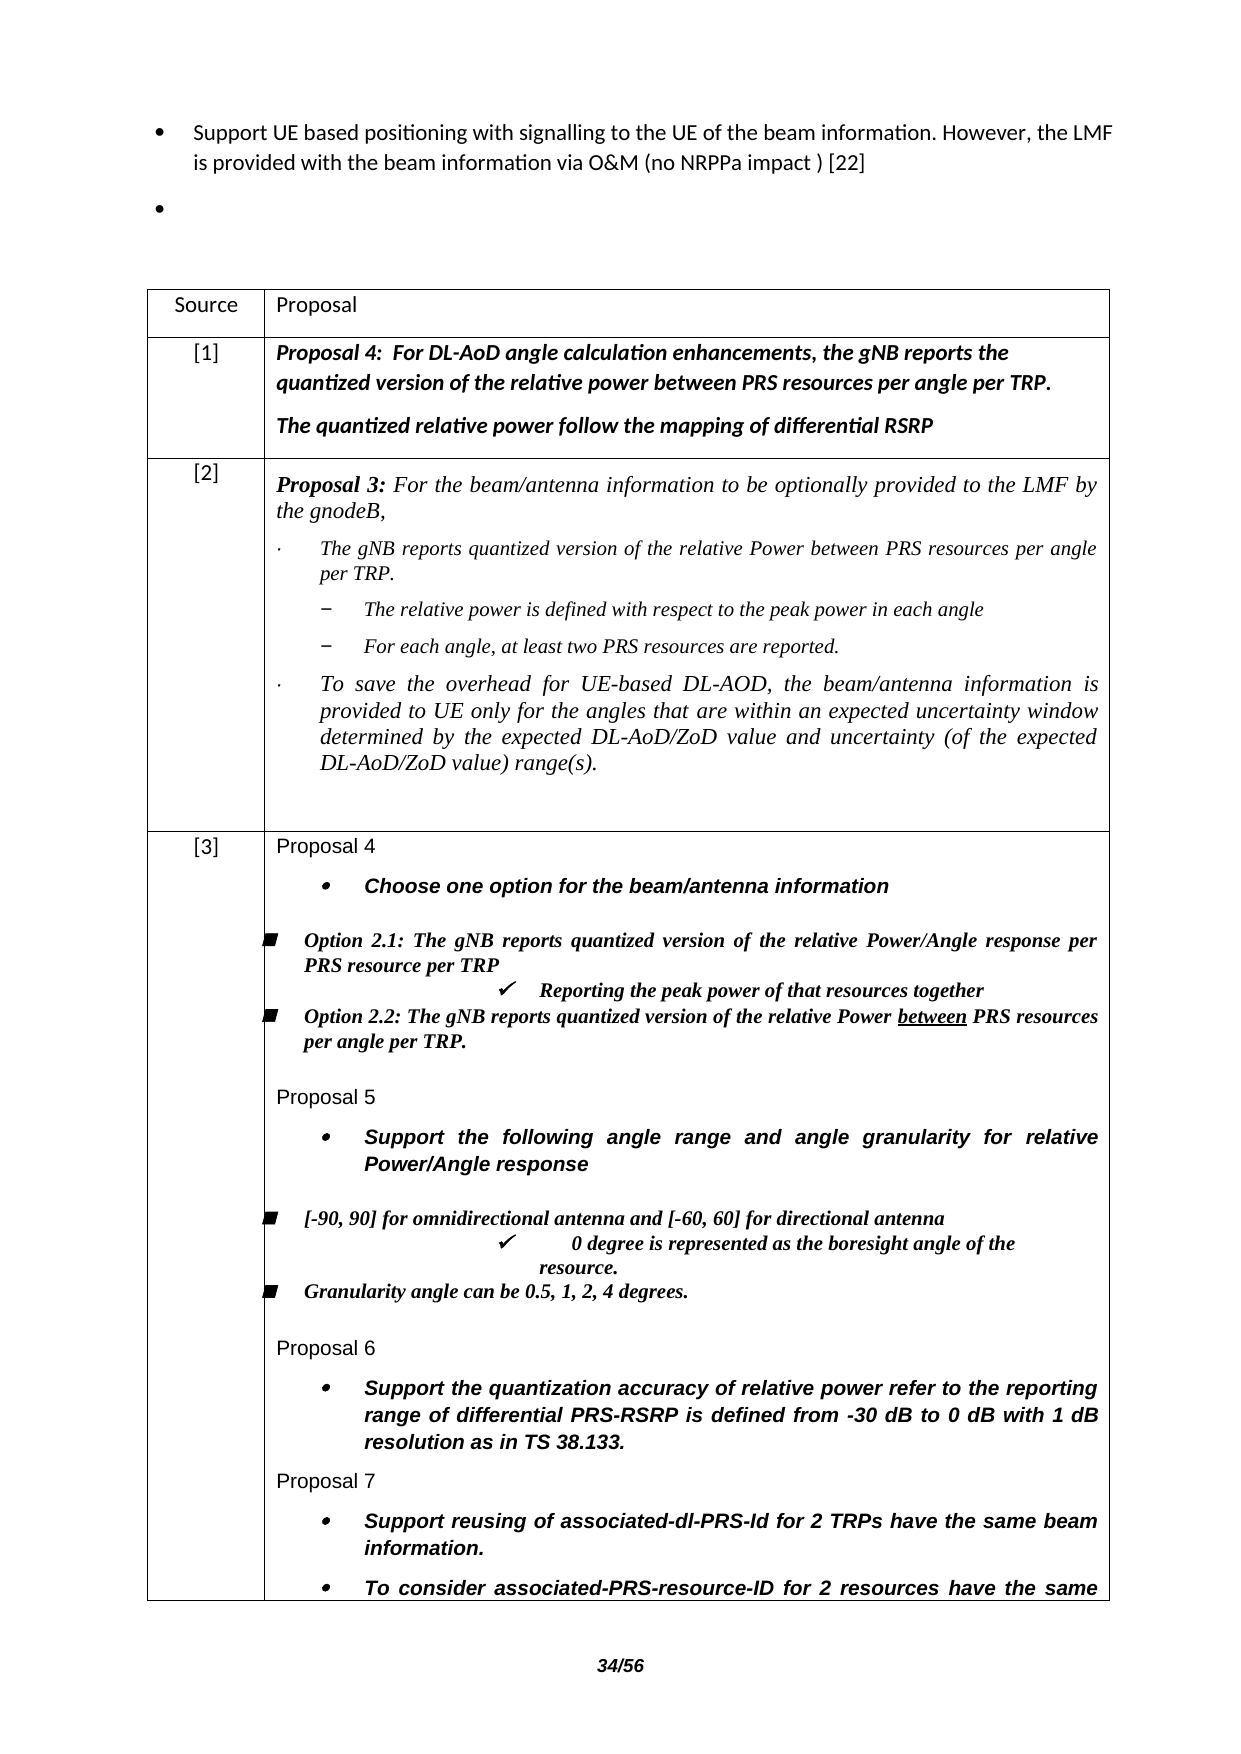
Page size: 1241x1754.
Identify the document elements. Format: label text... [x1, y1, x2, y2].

list Support UE based positioning with signalling to the UE of the beam information. However, the LMF is provided with the beam information via O&M (no NRPPa impact ) [22] [156, 118, 1122, 176]
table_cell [265, 832, 1109, 1600]
table_cell [3] [148, 832, 264, 1600]
table_cell [1] [148, 338, 264, 457]
table_header Proposal [265, 290, 1109, 337]
table_cell [2] [148, 459, 264, 831]
table_cell Proposal 4: For DL-AoD angle calculation enhancements, the gNB reports the quantized version of the relative power between PRS resources per angle per TRP. The quantized relative power follow the mapping of differential RSRP [265, 338, 1109, 457]
table_cell Proposal 3: For the beam/antenna information to be optionally provided to the LMF by the gnodeB, The gNB reports quantized version of the relative Power between PRS resources per angle per TRP. The relative power is defined with respect to the peak power in each angle For each angle, at least two PRS resources are reported. To save the overhead for UE-based DL-AOD, the beam/antenna information is provided to UE only for the angles that are within an expected uncertainty window determined by the expected DL-AoD/ZoD value and uncertainty (of the expected DL-AoD/ZoD value) range(s). [265, 459, 1109, 831]
table_header Source [148, 290, 264, 337]
